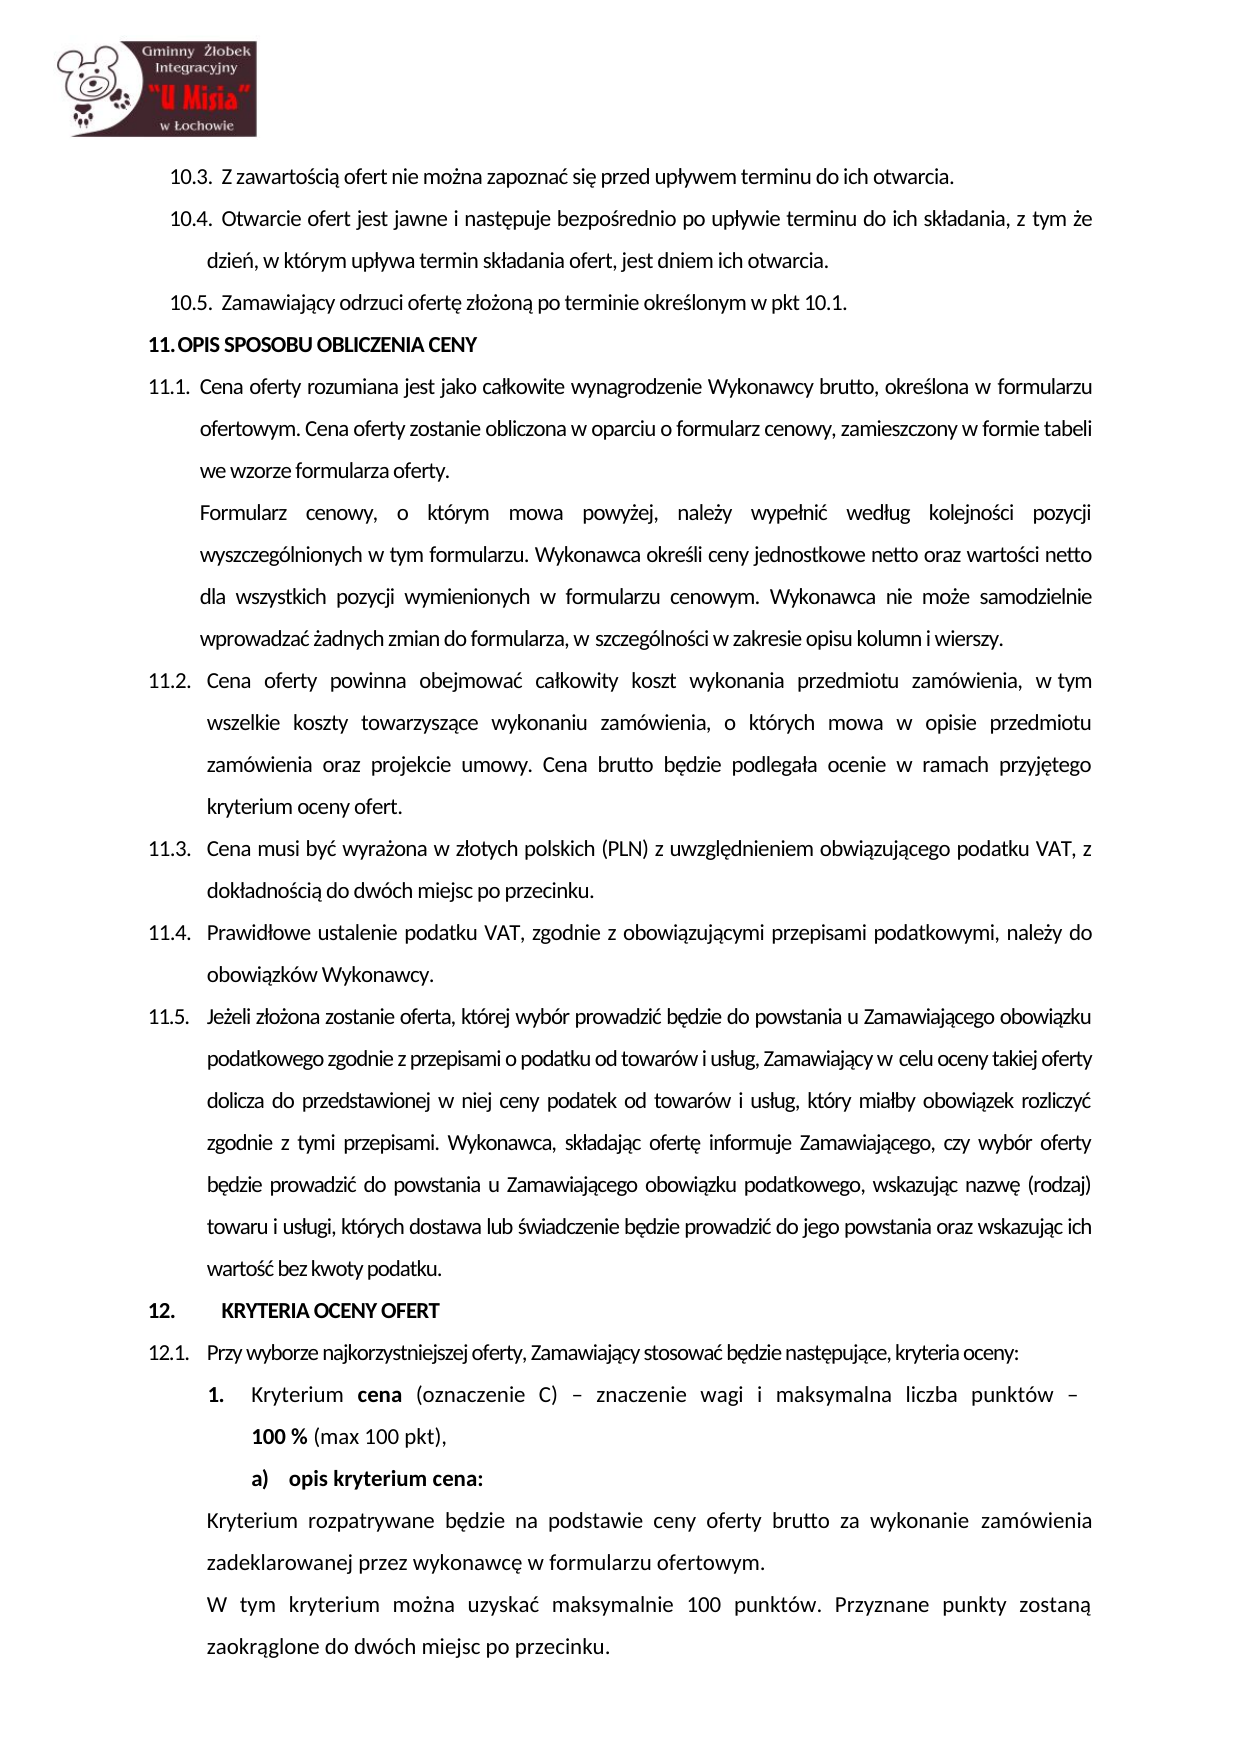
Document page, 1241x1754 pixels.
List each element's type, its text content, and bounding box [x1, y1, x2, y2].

list Kryterium cena (oznaczenie C) – znaczenie wagi i maksymalna liczba punktów – 100 % (max 100 pkt), [207, 1380, 1093, 1450]
text W tym kryterium można uzyskać maksymalnie 100 punktów. Przyznane punkty zostaną zaokrąglone do dwóch miejsc po przecinku. [207, 1590, 1093, 1660]
list Z zawartością ofert nie można zapoznać się przed upływem terminu do ich otwarcia. [169, 162, 1093, 191]
list Jeżeli złożona zostanie oferta, której wybór prowadzić będzie do powstania u Zamawiającego obowiązku podatkowego zgodnie z przepisami o podatku od towarów i usług, Zamawiający w celu oceny takiej oferty dolicza do przedstawionej w niej ceny podatek od towarów i usług, który miałby obowiązek rozliczyć zgodnie z tymi przepisami. Wykonawca, składając ofertę informuje Zamawiającego, czy wybór oferty będzie prowadzić do powstania u Zamawiającego obowiązku podatkowego, wskazując nazwę (rodzaj) towaru i usługi, których dostawa lub świadczenie będzie prowadzić do jego powstania oraz wskazując ich wartość bez kwoty podatku. [148, 1002, 1093, 1282]
list Formularz cenowy, o którym mowa powyżej, należy wypełnić według kolejności pozycji wyszczególnionych w tym formularzu. Wykonawca określi ceny jednostkowe netto oraz wartości netto dla wszystkich pozycji wymienionych w formularzu cenowym. Wykonawca nie może samodzielnie wprowadzać żadnych zmian do formularza, w szczególności w zakresie opisu kolumn i wierszy. [199, 498, 1093, 652]
list Cena musi być wyrażona w złotych polskich (PLN) z uwzględnieniem obwiązującego podatku VAT, z dokładnością do dwóch miejsc po przecinku. [148, 834, 1093, 904]
list Otwarcie ofert jest jawne i następuje bezpośrednio po upływie terminu do ich składania, z tym że dzień, w którym upływa termin składania ofert, jest dniem ich otwarcia. [169, 204, 1093, 274]
list KRYTERIA OCENY OFERT [148, 1296, 1093, 1324]
list Przy wyborze najkorzystniejszej oferty, Zamawiający stosować będzie następujące, kryteria oceny: [148, 1338, 1093, 1366]
picture [53, 35, 261, 140]
list OPIS SPOSOBU OBLICZENIA CENY [148, 330, 1093, 358]
list Cena oferty powinna obejmować całkowity koszt wykonania przedmiotu zamówienia, w tym wszelkie koszty towarzyszące wykonaniu zamówienia, o których mowa w opisie przedmiotu zamówienia oraz projekcie umowy. Cena brutto będzie podlegała ocenie w ramach przyjętego kryterium oceny ofert. [148, 666, 1093, 820]
list Zamawiający odrzuci ofertę złożoną po terminie określonym w pkt 10.1. [169, 288, 1093, 316]
list Cena oferty rozumiana jest jako całkowite wynagrodzenie Wykonawcy brutto, określona w formularzu ofertowym. Cena oferty zostanie obliczona w oparciu o formularz cenowy, zamieszczony w formie tabeli we wzorze formularza oferty. [148, 372, 1093, 484]
list opis kryterium cena: [251, 1464, 1093, 1492]
text Kryterium rozpatrywane będzie na podstawie ceny oferty brutto za wykonanie zamówienia zadeklarowanej przez wykonawcę w formularzu ofertowym. [207, 1506, 1093, 1576]
list Prawidłowe ustalenie podatku VAT, zgodnie z obowiązującymi przepisami podatkowymi, należy do obowiązków Wykonawcy. [148, 918, 1093, 988]
